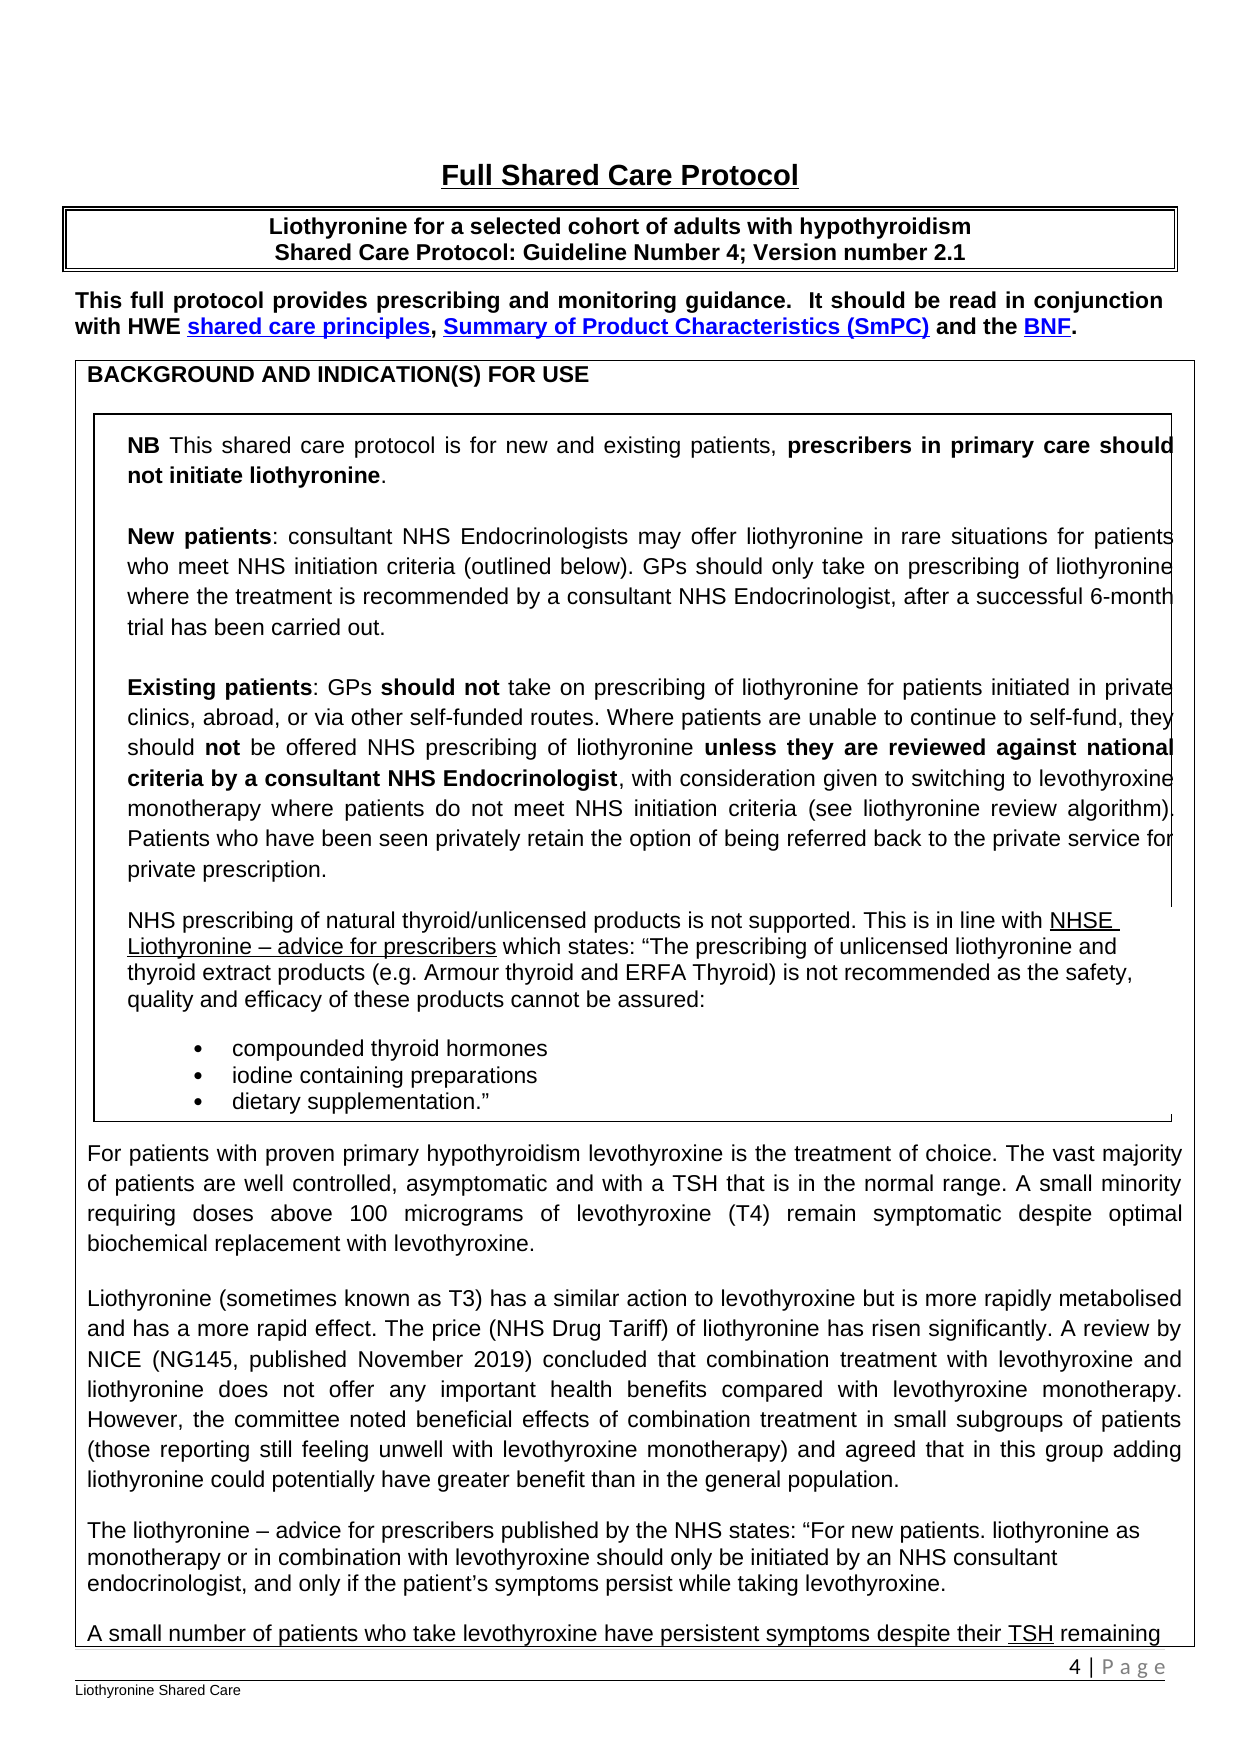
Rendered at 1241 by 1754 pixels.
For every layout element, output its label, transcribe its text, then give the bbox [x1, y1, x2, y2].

text Shared Care Protocol: Guideline Number 4; Version number 2.1 [67, 233, 1174, 268]
text Liothyronine for a selected cohort of adults with hypothyroidism [67, 211, 1174, 233]
text This full protocol provides prescribing and monitoring guidance. It should be read in conjunction with HWE shared care principles, Summary of Product Characteristics (SmPC) and the BNF. [75, 287, 1165, 339]
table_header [76, 361, 1194, 1646]
text Full Shared Care Protocol [75, 158, 1165, 192]
